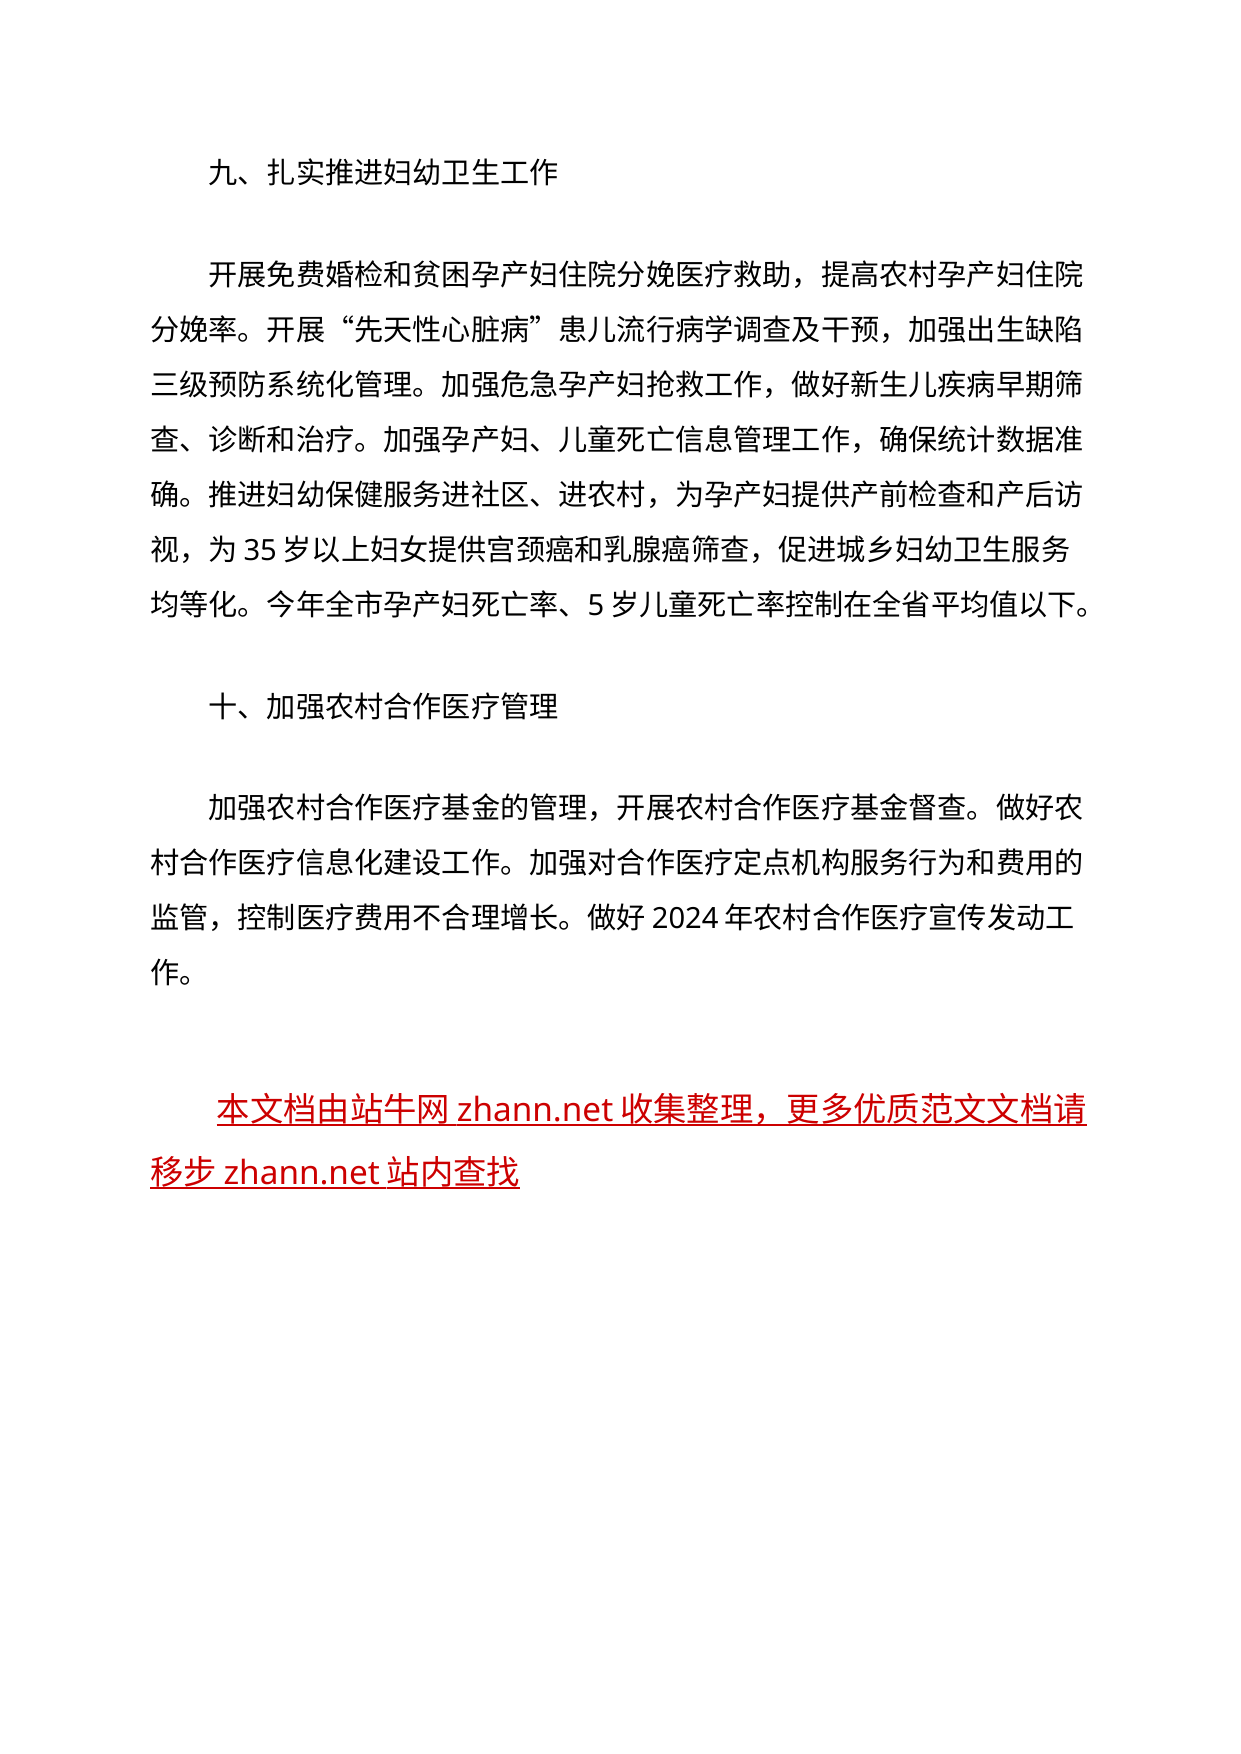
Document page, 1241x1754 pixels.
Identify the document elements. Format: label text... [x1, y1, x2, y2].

text 九、扎实推进妇幼卫生工作 [150, 150, 1090, 192]
text 十、加强农村合作医疗管理 [150, 683, 1090, 726]
text 本文档由站牛网zhann.net收集整理，更多优质范文文档请移步zhann.net站内查找 [150, 1083, 1090, 1194]
text 开展免费婚检和贫困孕产妇住院分娩医疗救助，提高农村孕产妇住院分娩率。开展“先天性心脏病”患儿流行病学调查及干预，加强出生缺陷三级预防系统化管理。加强危急孕产妇抢救工作，做好新生儿疾病早期筛查、诊断和治疗。加强孕产妇、儿童死亡信息管理工作，确保统计数据准确。推进妇幼保健服务进社区、进农村，为孕产妇提供产前检查和产后访视，为35岁以上妇女提供宫颈癌和乳腺癌筛查，促进城乡妇幼卫生服务均等化。今年全市孕产妇死亡率、5岁儿童死亡率控制在全省平均值以下。 [150, 252, 1090, 624]
text 加强农村合作医疗基金的管理，开展农村合作医疗基金督查。做好农村合作医疗信息化建设工作。加强对合作医疗定点机构服务行为和费用的监管，控制医疗费用不合理增长。做好2024年农村合作医疗宣传发动工作。 [150, 785, 1090, 992]
